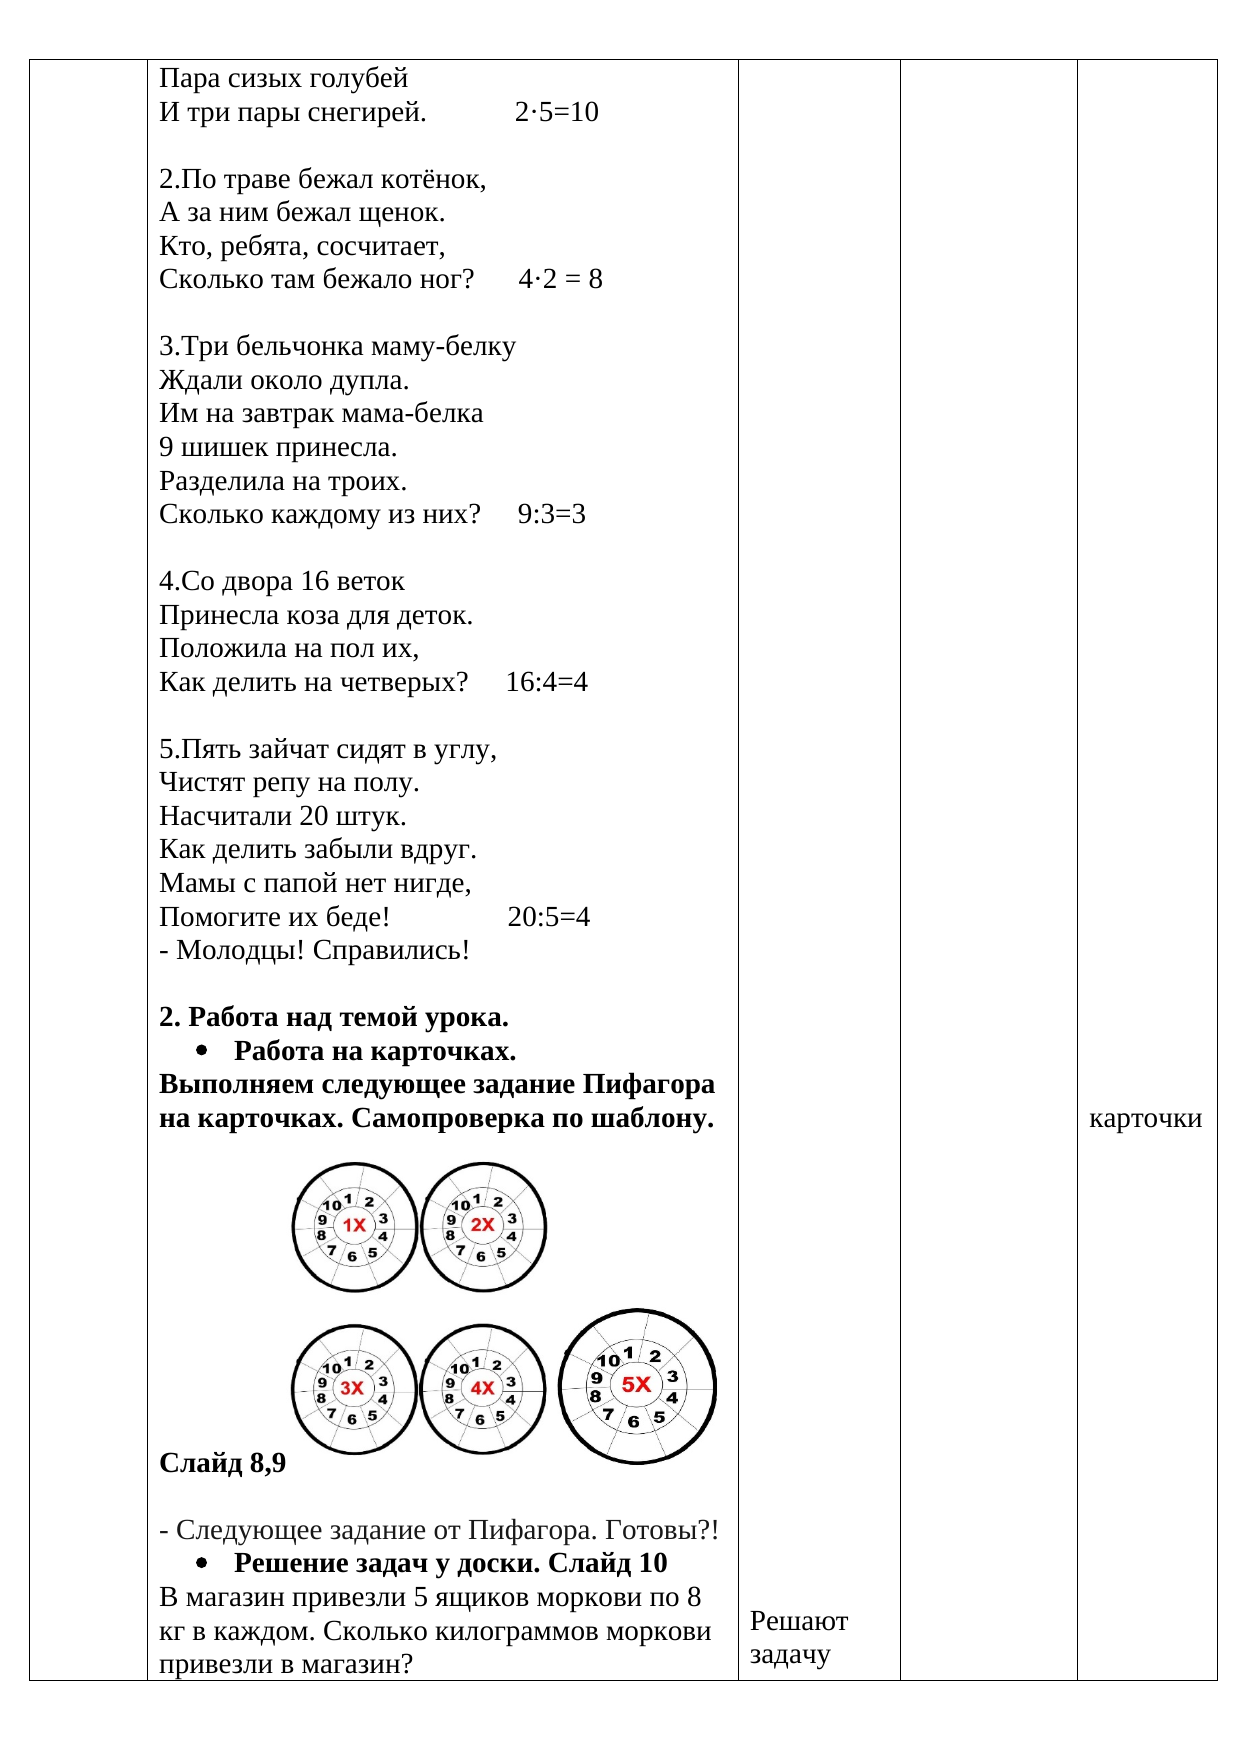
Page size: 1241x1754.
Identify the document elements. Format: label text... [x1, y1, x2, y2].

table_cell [1078, 60, 1217, 1680]
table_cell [901, 60, 1077, 1680]
picture [286, 1133, 718, 1473]
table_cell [739, 60, 900, 1680]
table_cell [30, 60, 147, 1680]
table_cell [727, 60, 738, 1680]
